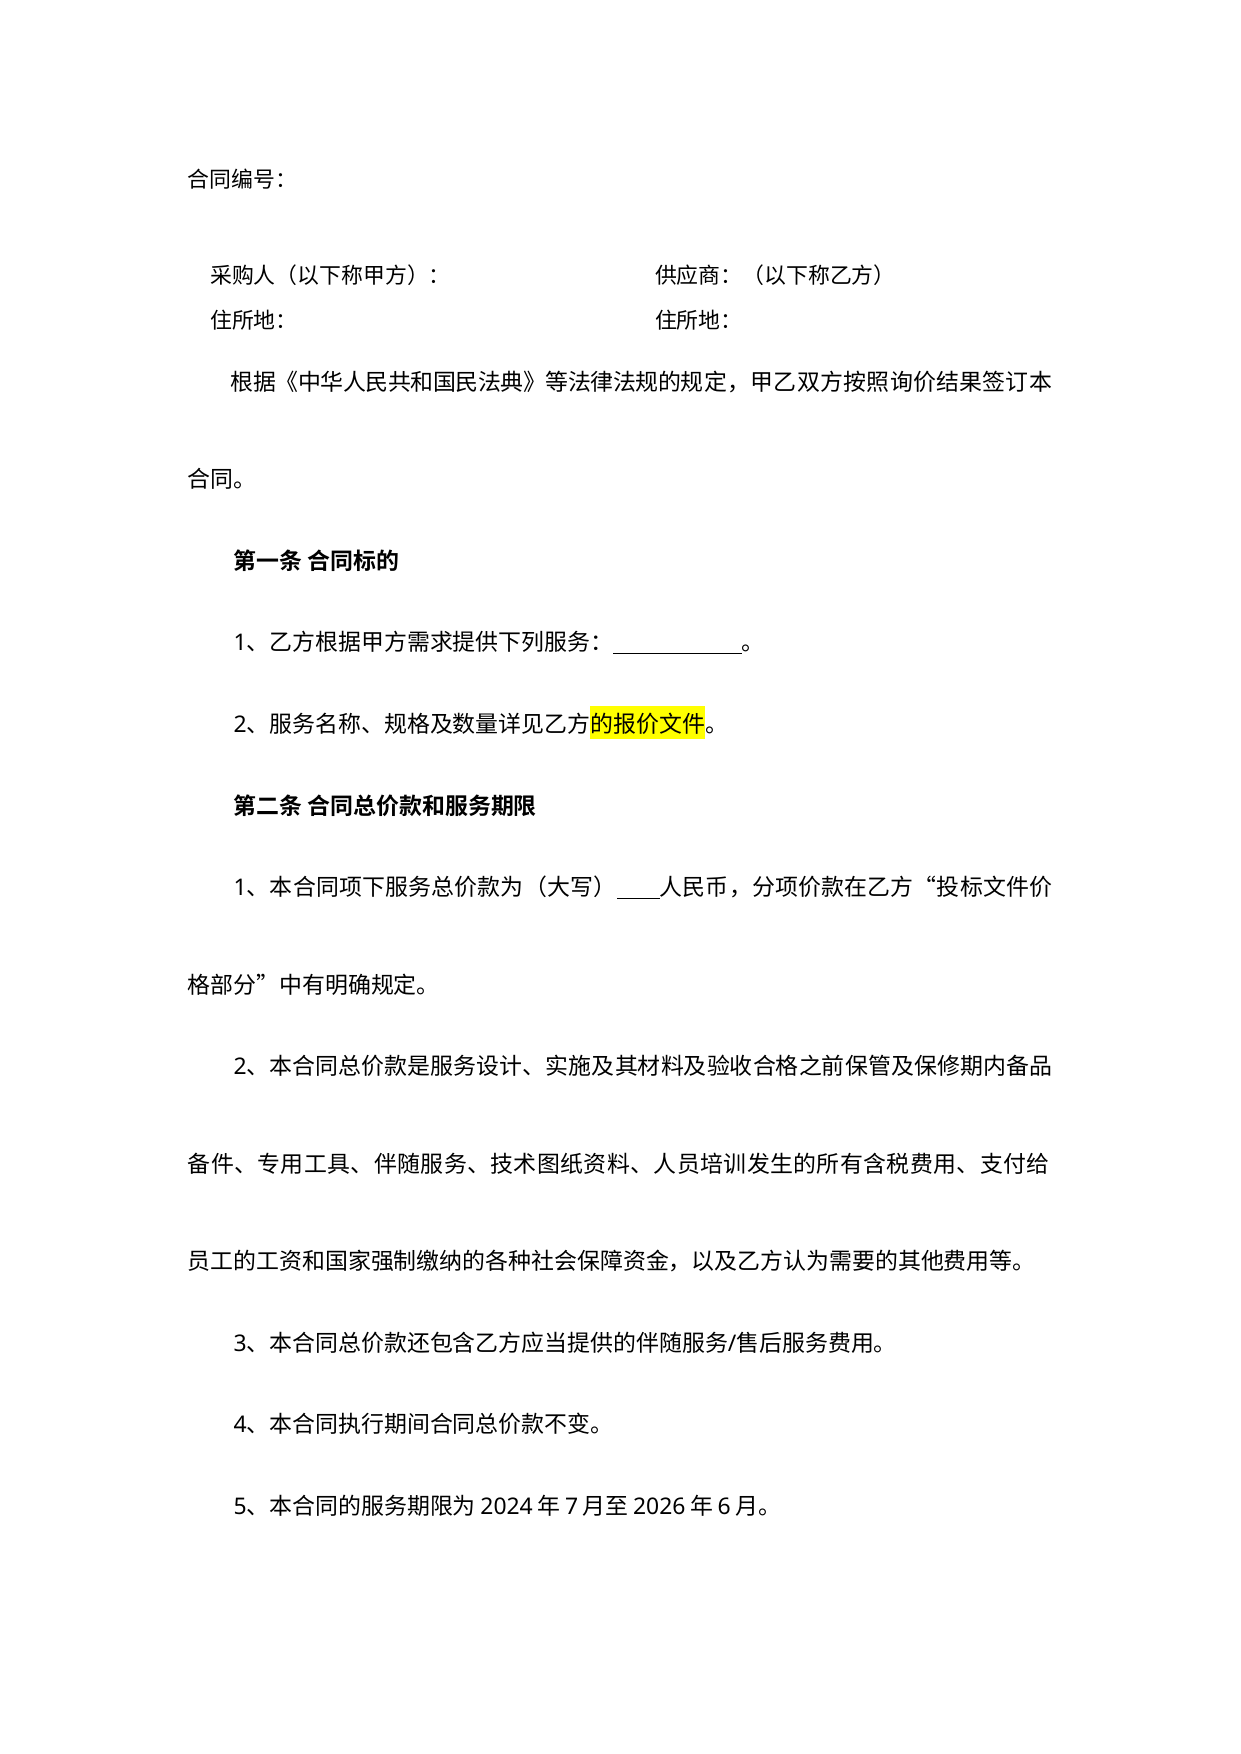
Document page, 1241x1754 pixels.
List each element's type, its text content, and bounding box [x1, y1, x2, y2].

table_header 供应商：（以下称乙方） [644, 258, 1086, 303]
table_cell 住所地： [199, 303, 643, 348]
table_cell 住所地： [644, 303, 1086, 348]
text 3、本合同总价款还包含乙方应当提供的伴随服务/售后服务费用。 [187, 1309, 1053, 1374]
text 2、服务名称、规格及数量详见乙方的报价文件。 [187, 690, 1053, 755]
text 5、本合同的服务期限为2024年7月至2026年6月。 [187, 1472, 1053, 1537]
text 1、本合同项下服务总价款为（大写） 人民币，分项价款在乙方“投标文件价格部分”中有明确规定。 [187, 853, 1053, 1016]
text 4、本合同执行期间合同总价款不变。 [187, 1391, 1053, 1456]
text 2、本合同总价款是服务设计、实施及其材料及验收合格之前保管及保修期内备品备件、专用工具、伴随服务、技术图纸资料、人员培训发生的所有含税费用、支付给员工的工资和国家强制缴纳的各种社会保障资金，以及乙方认为需要的其他费用等。 [187, 1032, 1053, 1292]
text 第二条 合同总价款和服务期限 [187, 772, 1053, 837]
table_header 采购人（以下称甲方）： [199, 258, 643, 303]
text 1、乙方根据甲方需求提供下列服务： 。 [187, 608, 1053, 673]
text 合同编号： [187, 162, 1053, 194]
text 第一条 合同标的 [187, 527, 1053, 592]
text 根据《中华人民共和国民法典》等法律法规的规定，甲乙双方按照询价结果签订本合同。 [187, 348, 1053, 510]
